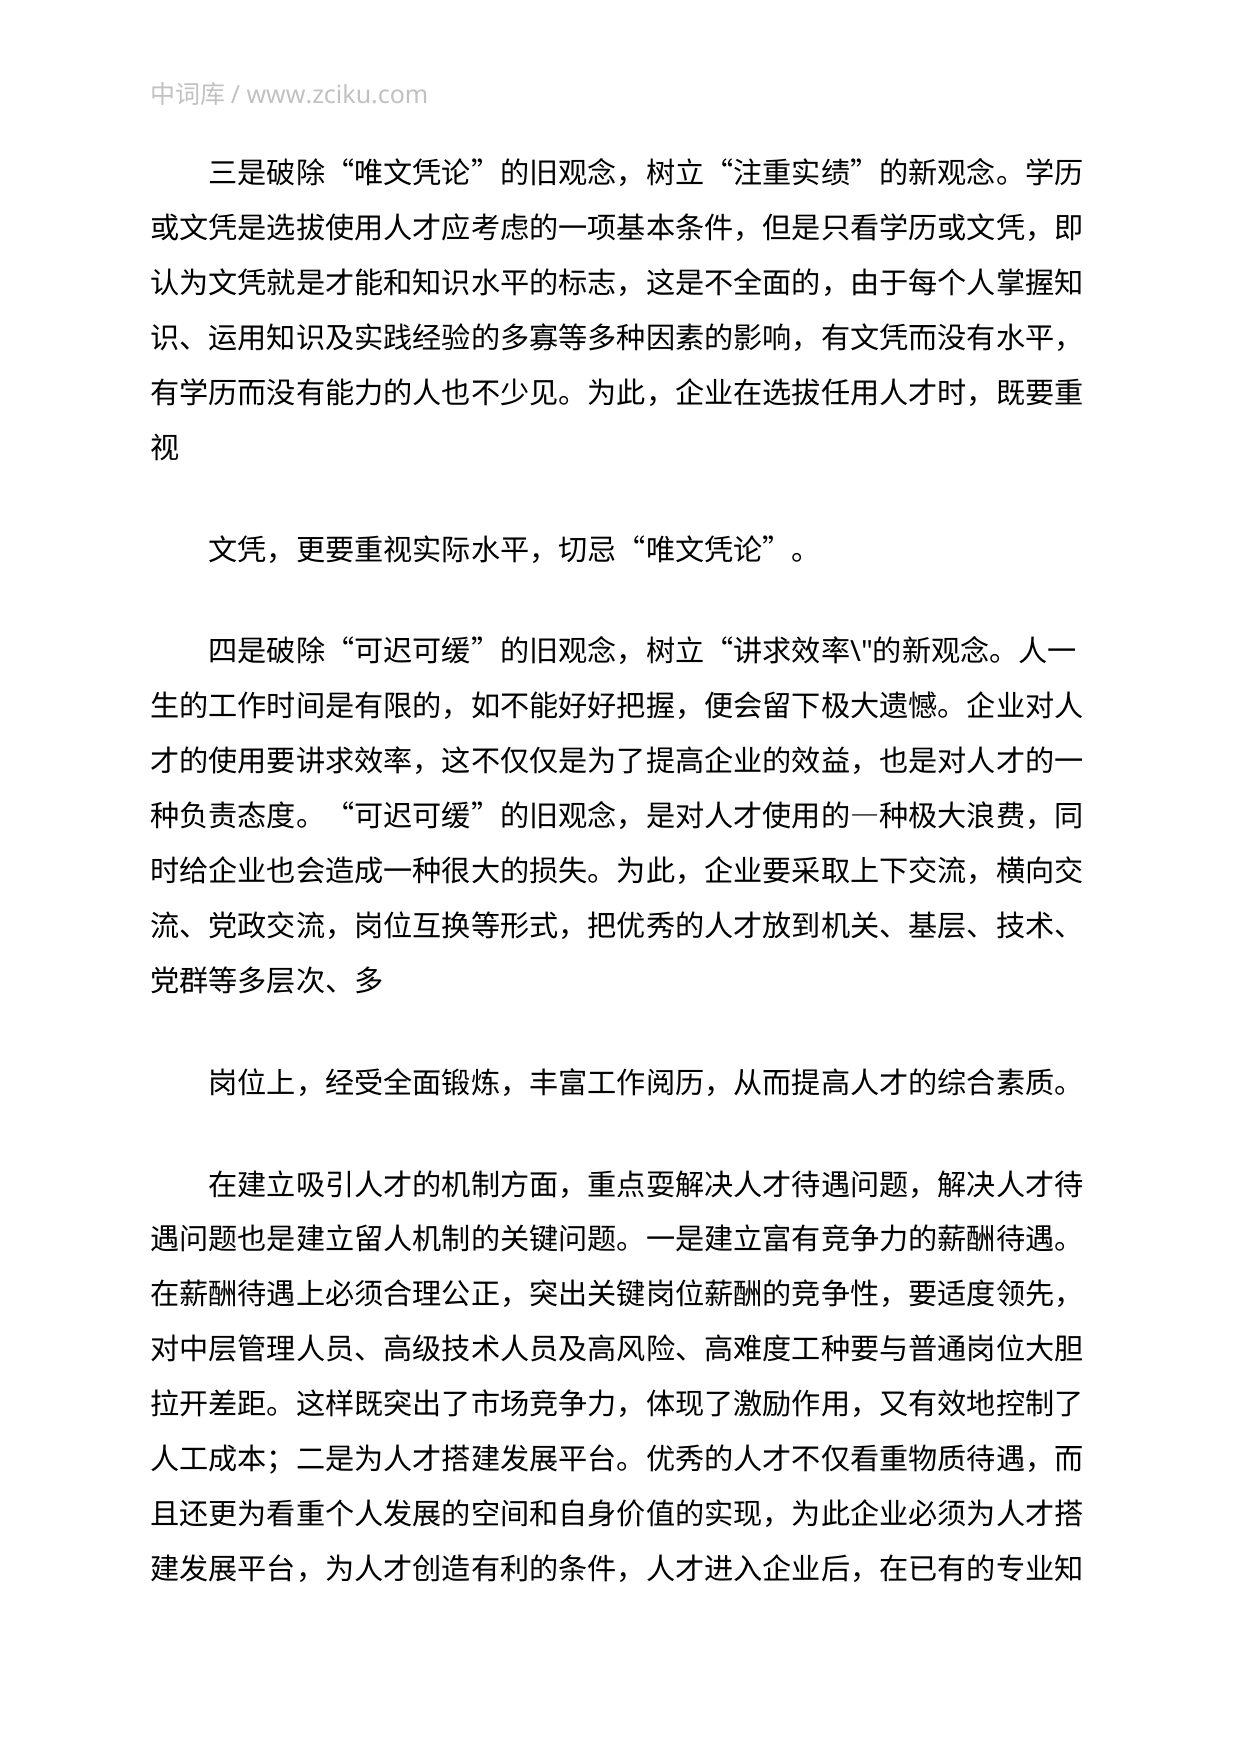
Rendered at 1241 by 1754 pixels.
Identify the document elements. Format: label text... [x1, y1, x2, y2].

text 四是破除“可迟可缓”的旧观念，树立“讲求效率\"的新观念。人一生的工作时间是有限的，如不能好好把握，便会留下极大遗憾。企业对人才的使用要讲求效率，这不仅仅是为了提高企业的效益，也是对人才的一种负责态度。“可迟可缓”的旧观念，是对人才使用的—种极大浪费，同时给企业也会造成一种很大的损失。为此，企业要采取上下交流，横向交流、党政交流，岗位互换等形式，把优秀的人才放到机关、基层、技术、党群等多层次、多 [150, 628, 1090, 1000]
text 三是破除“唯文凭论”的旧观念，树立“注重实绩”的新观念。学历或文凭是选拔使用人才应考虑的一项基本条件，但是只看学历或文凭，即认为文凭就是才能和知识水平的标志，这是不全面的，由于每个人掌握知识、运用知识及实践经验的多寡等多种因素的影响，有文凭而没有水平，有学历而没有能力的人也不少见。为此，企业在选拔任用人才时，既要重视 [150, 150, 1090, 467]
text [150, 1161, 1090, 1588]
text 文凭，更要重视实际水平，切忌“唯文凭论”。 [150, 526, 1090, 568]
text 岗位上，经受全面锻炼，丰富工作阅历，从而提高人才的综合素质。 [150, 1059, 1090, 1102]
